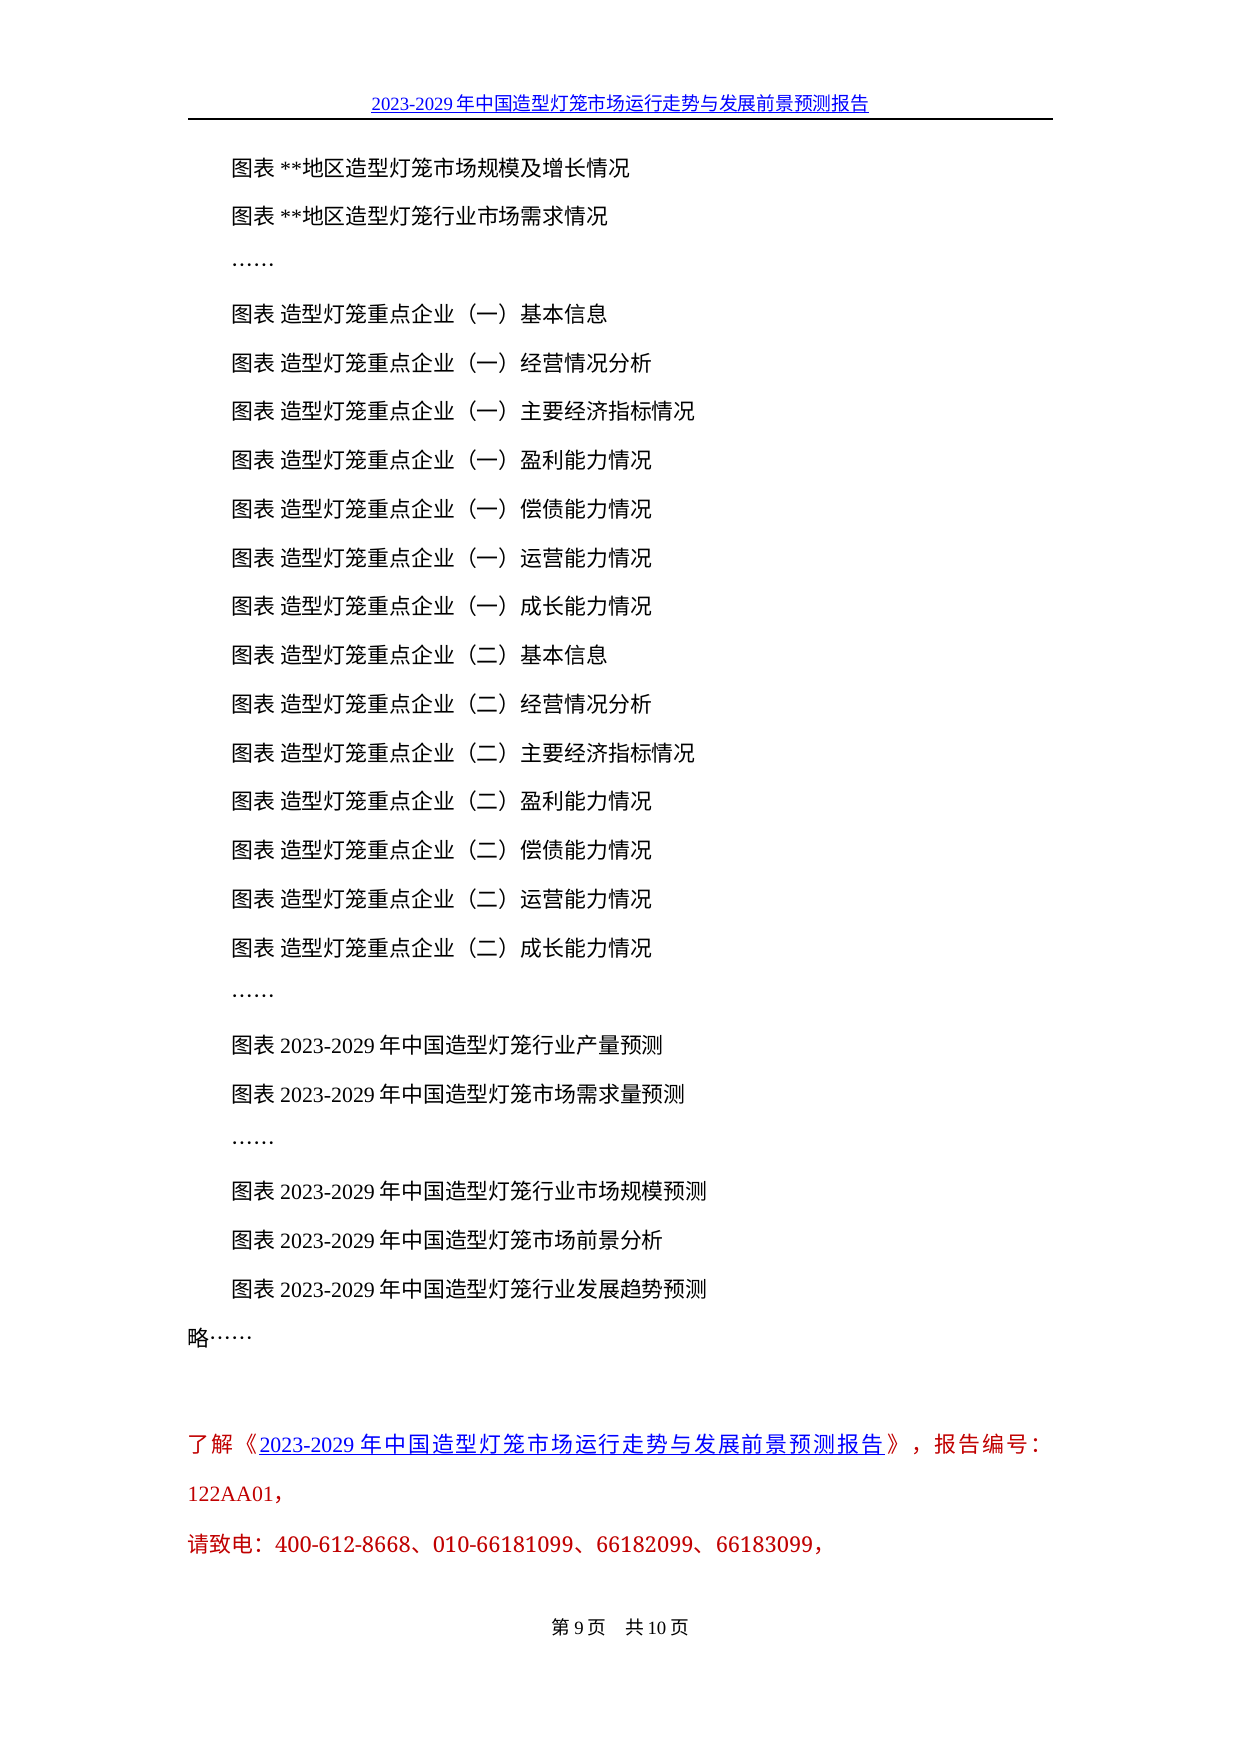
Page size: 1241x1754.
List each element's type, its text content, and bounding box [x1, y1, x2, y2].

text 了解《2023-2029年中国造型灯笼市场运行走势与发展前景预测报告》，报告编号：122AA01， [187, 1427, 1053, 1508]
text 请致电：400-612-8668、010-66181099、66182099、66183099， [187, 1527, 1053, 1559]
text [187, 150, 1053, 1353]
